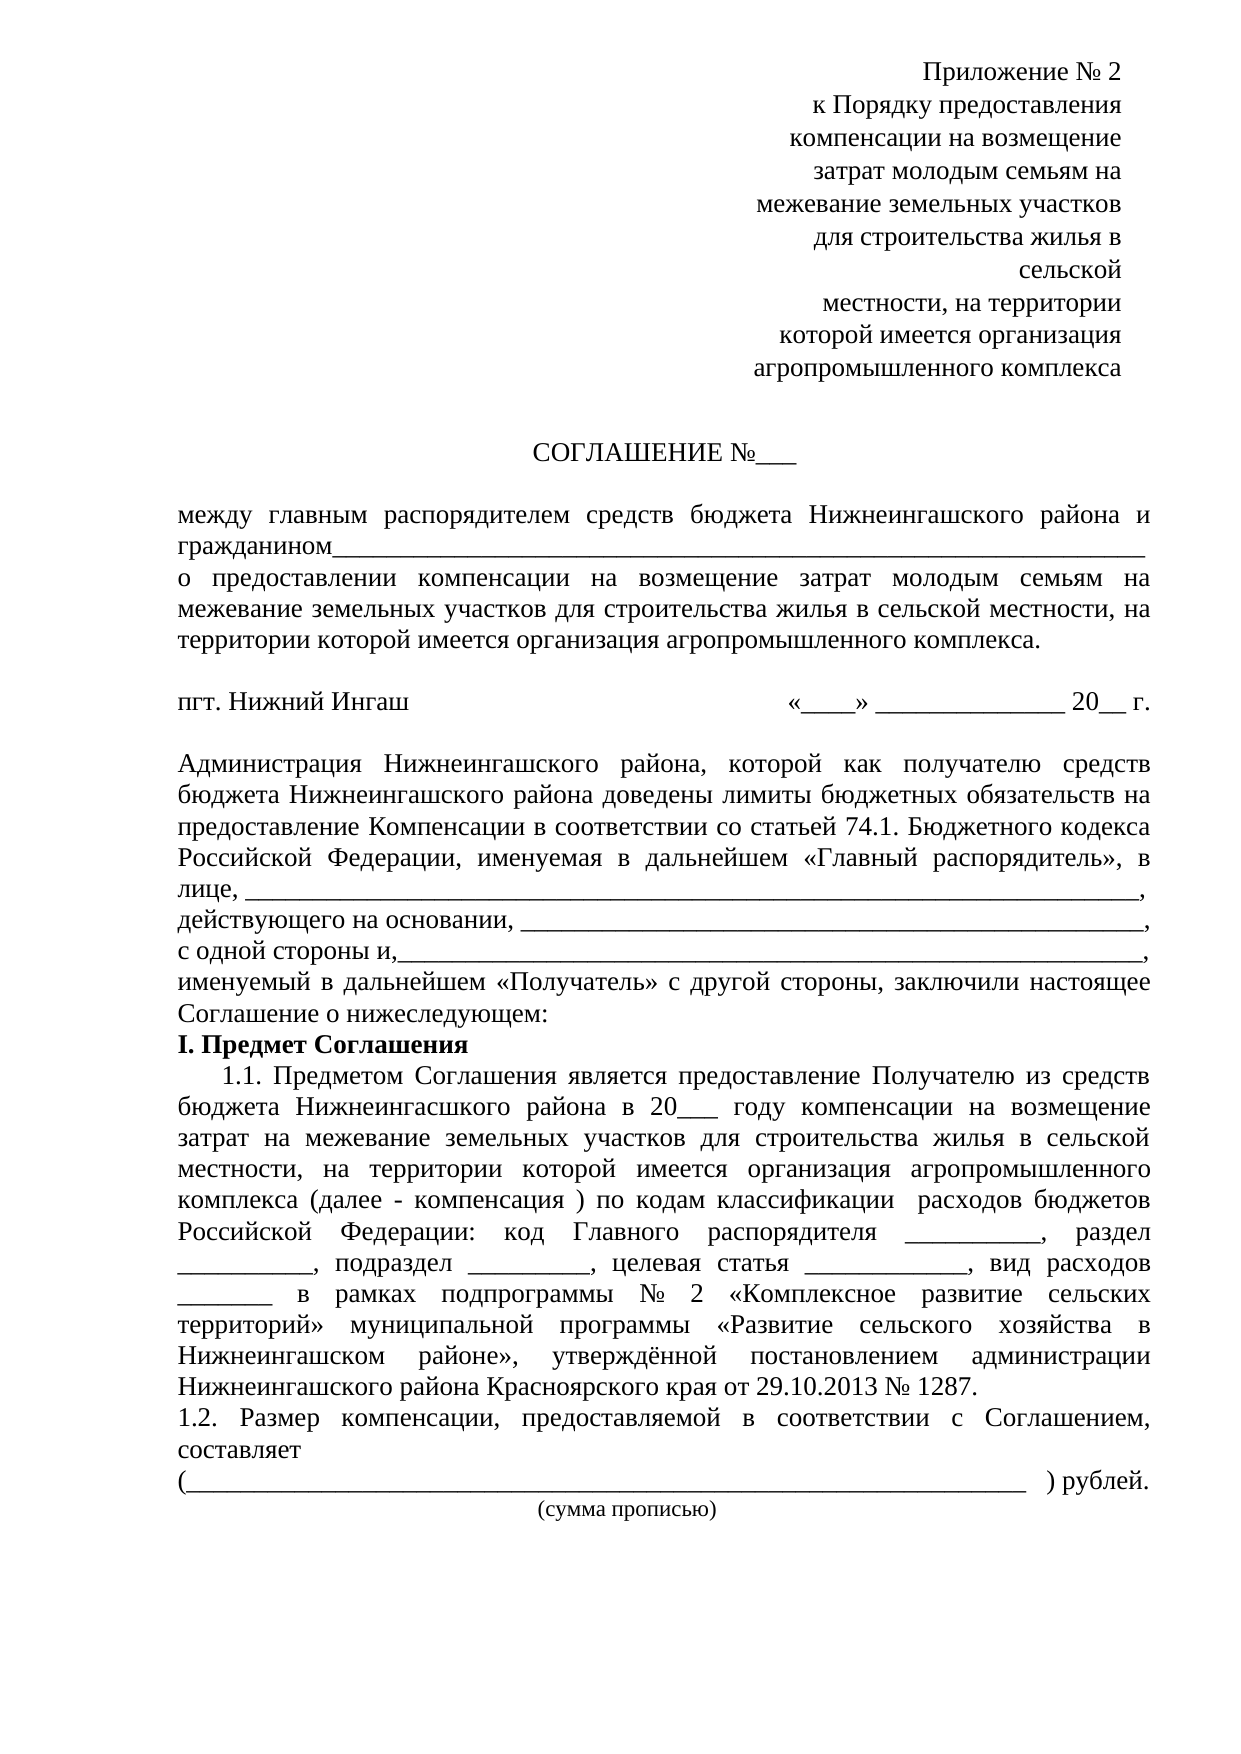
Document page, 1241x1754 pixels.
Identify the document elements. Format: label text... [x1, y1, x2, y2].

text именуемый в дальнейшем «Получатель» с другой стороны, заключили настоящее Соглашение о нижеследующем: [177, 966, 1152, 1028]
text действующего на основании, ______________________________________________, [177, 903, 1152, 934]
text 1.1. Предметом Соглашения является предоставление Получателю из средств бюджета Нижнеингасшкого района в 20___ году компенсации на возмещение затрат на межевание земельных участков для строительства жилья в сельской местности, на территории которой имеется организация агропромышленного комплекса (далее - компенсация ) по кодам классификации расходов бюджетов Российской Федерации: код Главного распорядителя __________, раздел __________, подраздел _________, целевая статья ____________, вид расходов _______ в рамках подпрограммы № 2 «Комплексное развитие сельских территорий» муниципальной программы «Развитие сельского хозяйства в Нижнеингашском районе», утверждённой постановлением администрации Нижнеингашского района Красноярского края от 29.10.2013 № 1287. [177, 1059, 1152, 1402]
text о предоставлении компенсации на возмещение затрат молодым семьям на межевание земельных участков для строительства жилья в сельской местности, на территории которой имеется организация агропромышленного комплекса. [177, 561, 1152, 654]
table_header Приложение № 2 к Порядку предоставления компенсации на возмещение затрат молодым семьям на межевание земельных участков для строительства жилья в сельской местности, на территории которой имеется организация агропромышленного комплекса [728, 55, 1133, 384]
text СОГЛАШЕНИЕ №___ [177, 436, 1152, 467]
text между главным распорядителем средств бюджета Нижнеингашского района и гражданином____________________________________________________________ [177, 498, 1152, 561]
text пгт. Нижний Ингаш «____» ______________ 20__ г. [177, 685, 1152, 716]
text I. Предмет Соглашения [177, 1028, 1152, 1059]
text Администрация Нижнеингашского района, которой как получателю средств бюджета Нижнеингашского района доведены лимиты бюджетных обязательств на предоставление Компенсации в соответствии со статьей 74.1. Бюджетного кодекса Российской Федерации, именуемая в дальнейшем «Главный распорядитель», в лице, __________________________________________________________________, [177, 747, 1152, 903]
text (сумма прописью) [177, 1495, 1152, 1521]
text с одной стороны и,_______________________________________________________, [177, 934, 1152, 966]
text 1.2. Размер компенсации, предоставляемой в соответствии с Соглашением, составляет (______________________________________________________________ ) рублей. [177, 1402, 1152, 1495]
